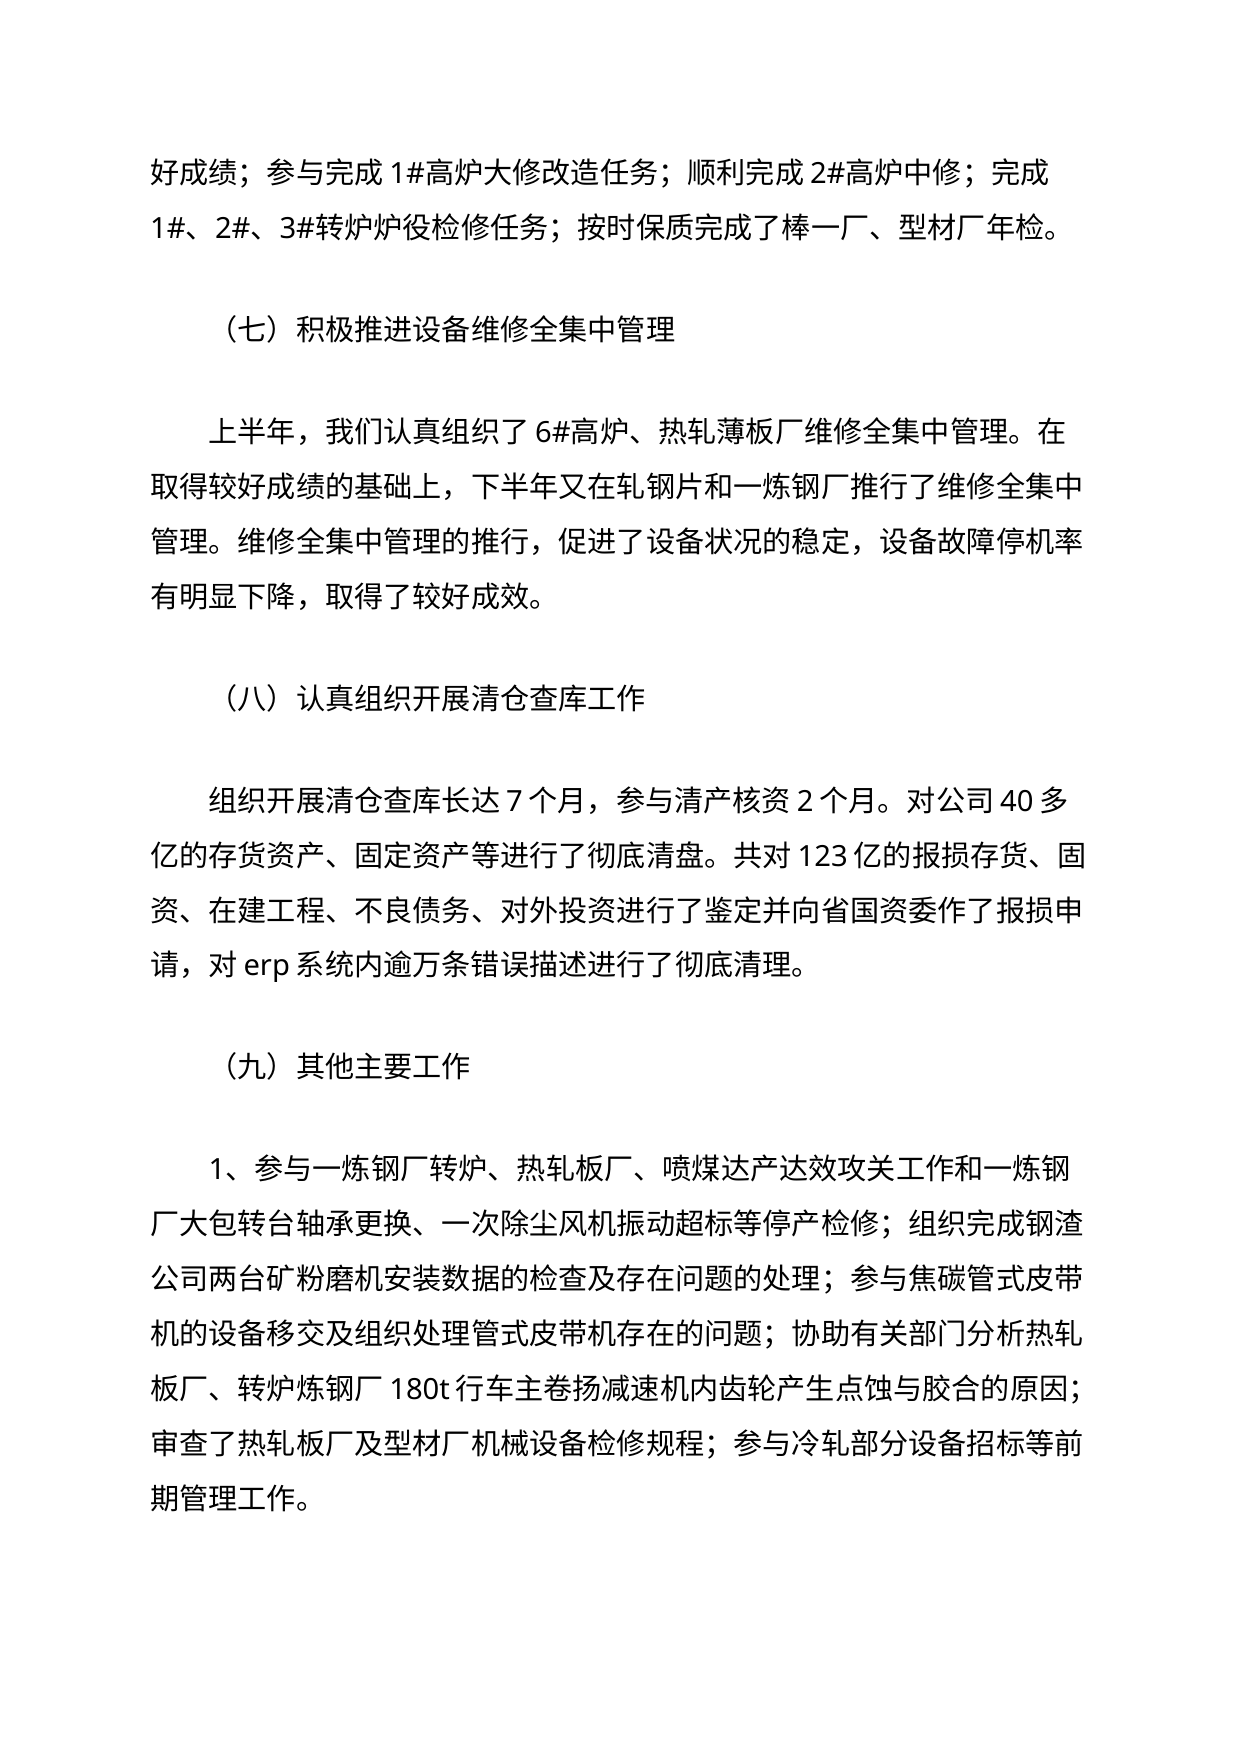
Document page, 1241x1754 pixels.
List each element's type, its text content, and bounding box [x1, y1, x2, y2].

text 1、参与一炼钢厂转炉、热轧板厂、喷煤达产达效攻关工作和一炼钢厂大包转台轴承更换、一次除尘风机振动超标等停产检修；组织完成钢渣公司两台矿粉磨机安装数据的检查及存在问题的处理；参与焦碳管式皮带机的设备移交及组织处理管式皮带机存在的问题；协助有关部门分析热轧板厂、转炉炼钢厂180t行车主卷扬减速机内齿轮产生点蚀与胶合的原因；审查了热轧板厂及型材厂机械设备检修规程；参与冷轧部分设备招标等前期管理工作。 [150, 1146, 1090, 1518]
text （七）积极推进设备维修全集中管理 [150, 307, 1090, 349]
text 上半年，我们认真组织了6#高炉、热轧薄板厂维修全集中管理。在取得较好成绩的基础上，下半年又在轧钢片和一炼钢厂推行了维修全集中管理。维修全集中管理的推行，促进了设备状况的稳定，设备故障停机率有明显下降，取得了较好成效。 [150, 409, 1090, 616]
text （九）其他主要工作 [150, 1044, 1090, 1086]
text 组织开展清仓查库长达7个月，参与清产核资2个月。对公司40多亿的存货资产、固定资产等进行了彻底清盘。共对123亿的报损存货、固资、在建工程、不良债务、对外投资进行了鉴定并向省国资委作了报损申请，对erp系统内逾万条错误描述进行了彻底清理。 [150, 777, 1090, 984]
text （八）认真组织开展清仓查库工作 [150, 675, 1090, 718]
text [150, 150, 1090, 247]
